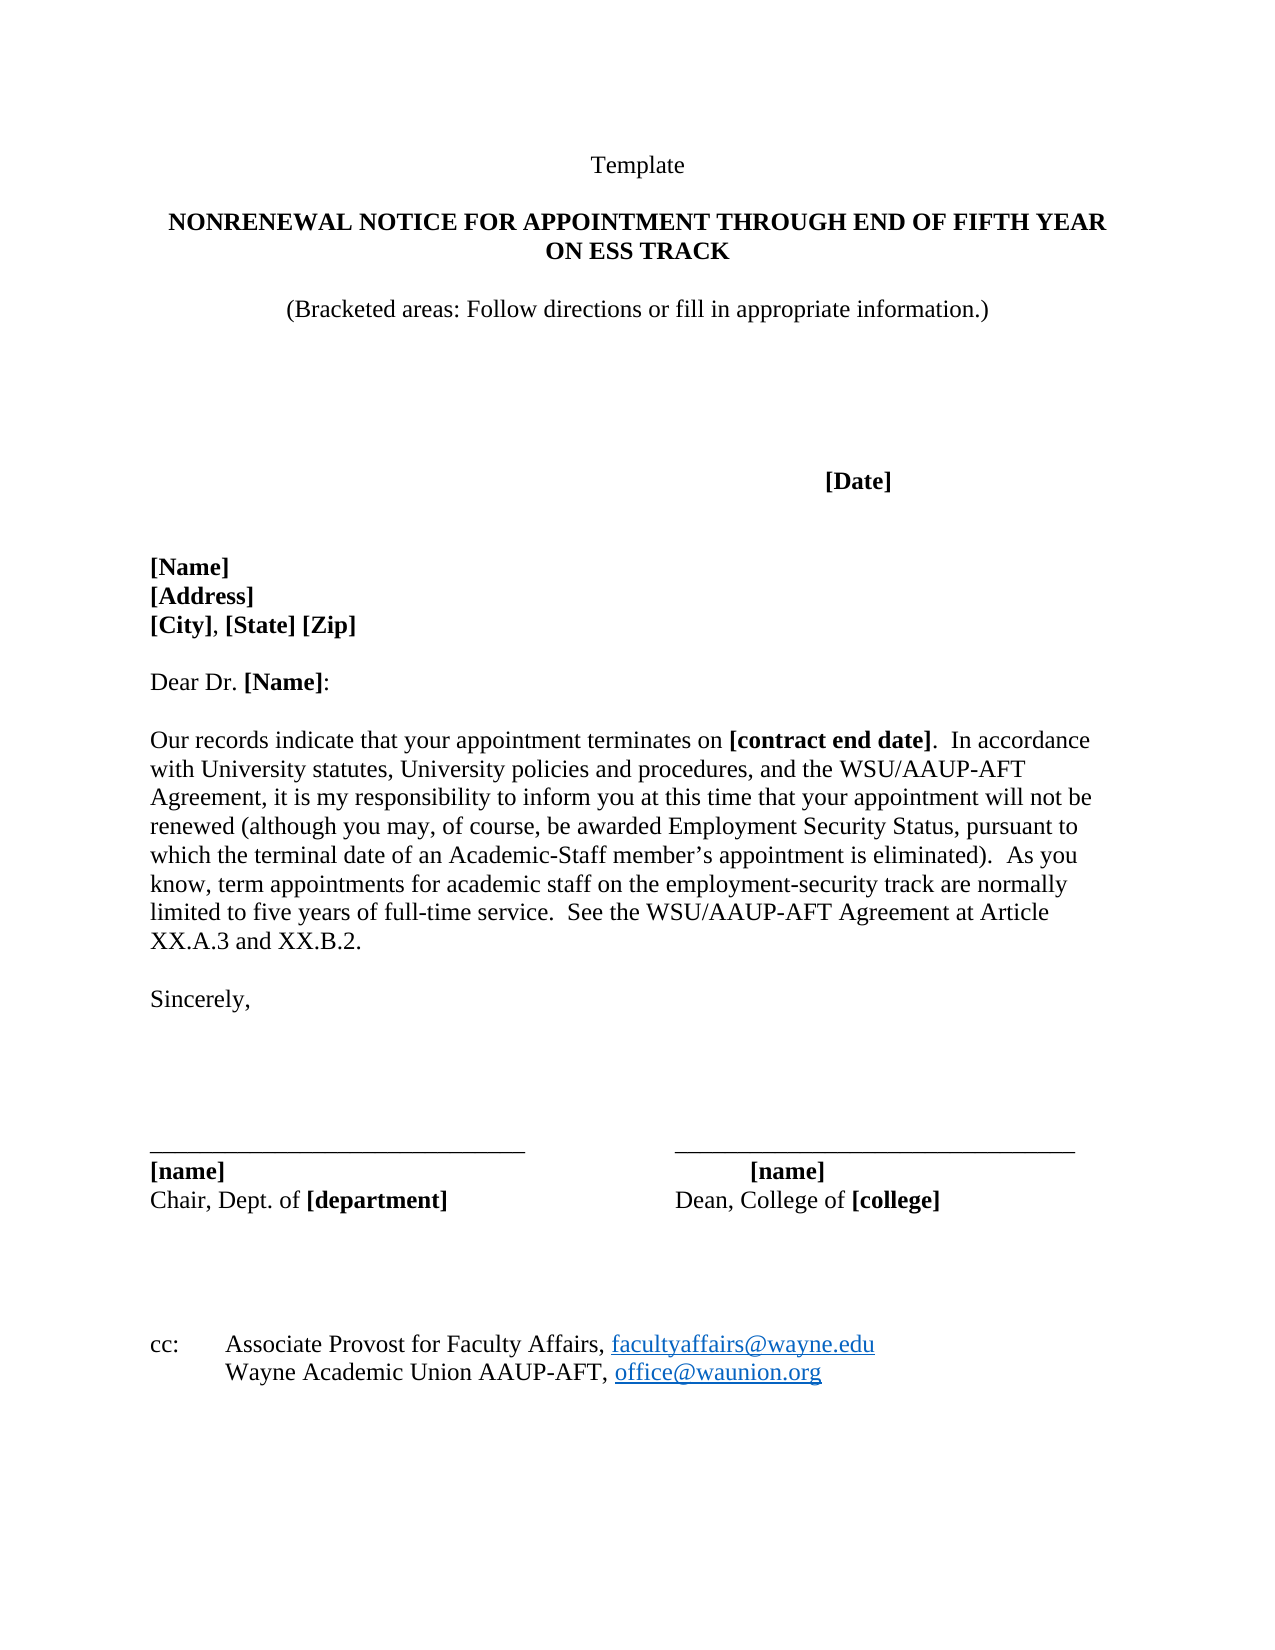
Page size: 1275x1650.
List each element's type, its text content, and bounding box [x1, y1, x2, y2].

text Dear Dr. [Name]: [150, 667, 1125, 696]
text cc: Associate Provost for Faculty Affairs, facultyaffairs@wayne.edu [150, 1329, 1125, 1357]
text (Bracketed areas: Follow directions or fill in appropriate information.) [150, 294, 1125, 322]
text Sincerely, [150, 984, 1125, 1012]
text Chair, Dept. of [department] Dean, College of [college] [150, 1185, 1125, 1214]
text [name] [name] [150, 1156, 1125, 1185]
text NONRENEWAL NOTICE FOR APPOINTMENT THROUGH END OF FIFTH YEAR ON ESS TRACK [150, 207, 1125, 265]
text Template [150, 150, 1125, 179]
text ______________________________ ________________________________ [150, 1127, 1125, 1156]
text [City], [State] [Zip] [150, 610, 1125, 639]
text [Date] [750, 466, 1125, 495]
text Wayne Academic Union AAUP-AFT, office@waunion.org [150, 1357, 1125, 1386]
text Our records indicate that your appointment terminates on [contract end date]. In accordance with University statutes, University policies and procedures, and the WSU/AAUP-AFT Agreement, it is my responsibility to inform you at this time that your appointment will not be renewed (although you may, of course, be awarded Employment Security Status, pursuant to which the terminal date of an Academic-Staff member’s appointment is eliminated). As you know, term appointments for academic staff on the employment-security track are normally limited to five years of full-time service. See the WSU/AAUP-AFT Agreement at Article XX.A.3 and XX.B.2. [150, 725, 1125, 955]
text [Address] [150, 581, 1125, 610]
text [Name] [150, 552, 1125, 581]
